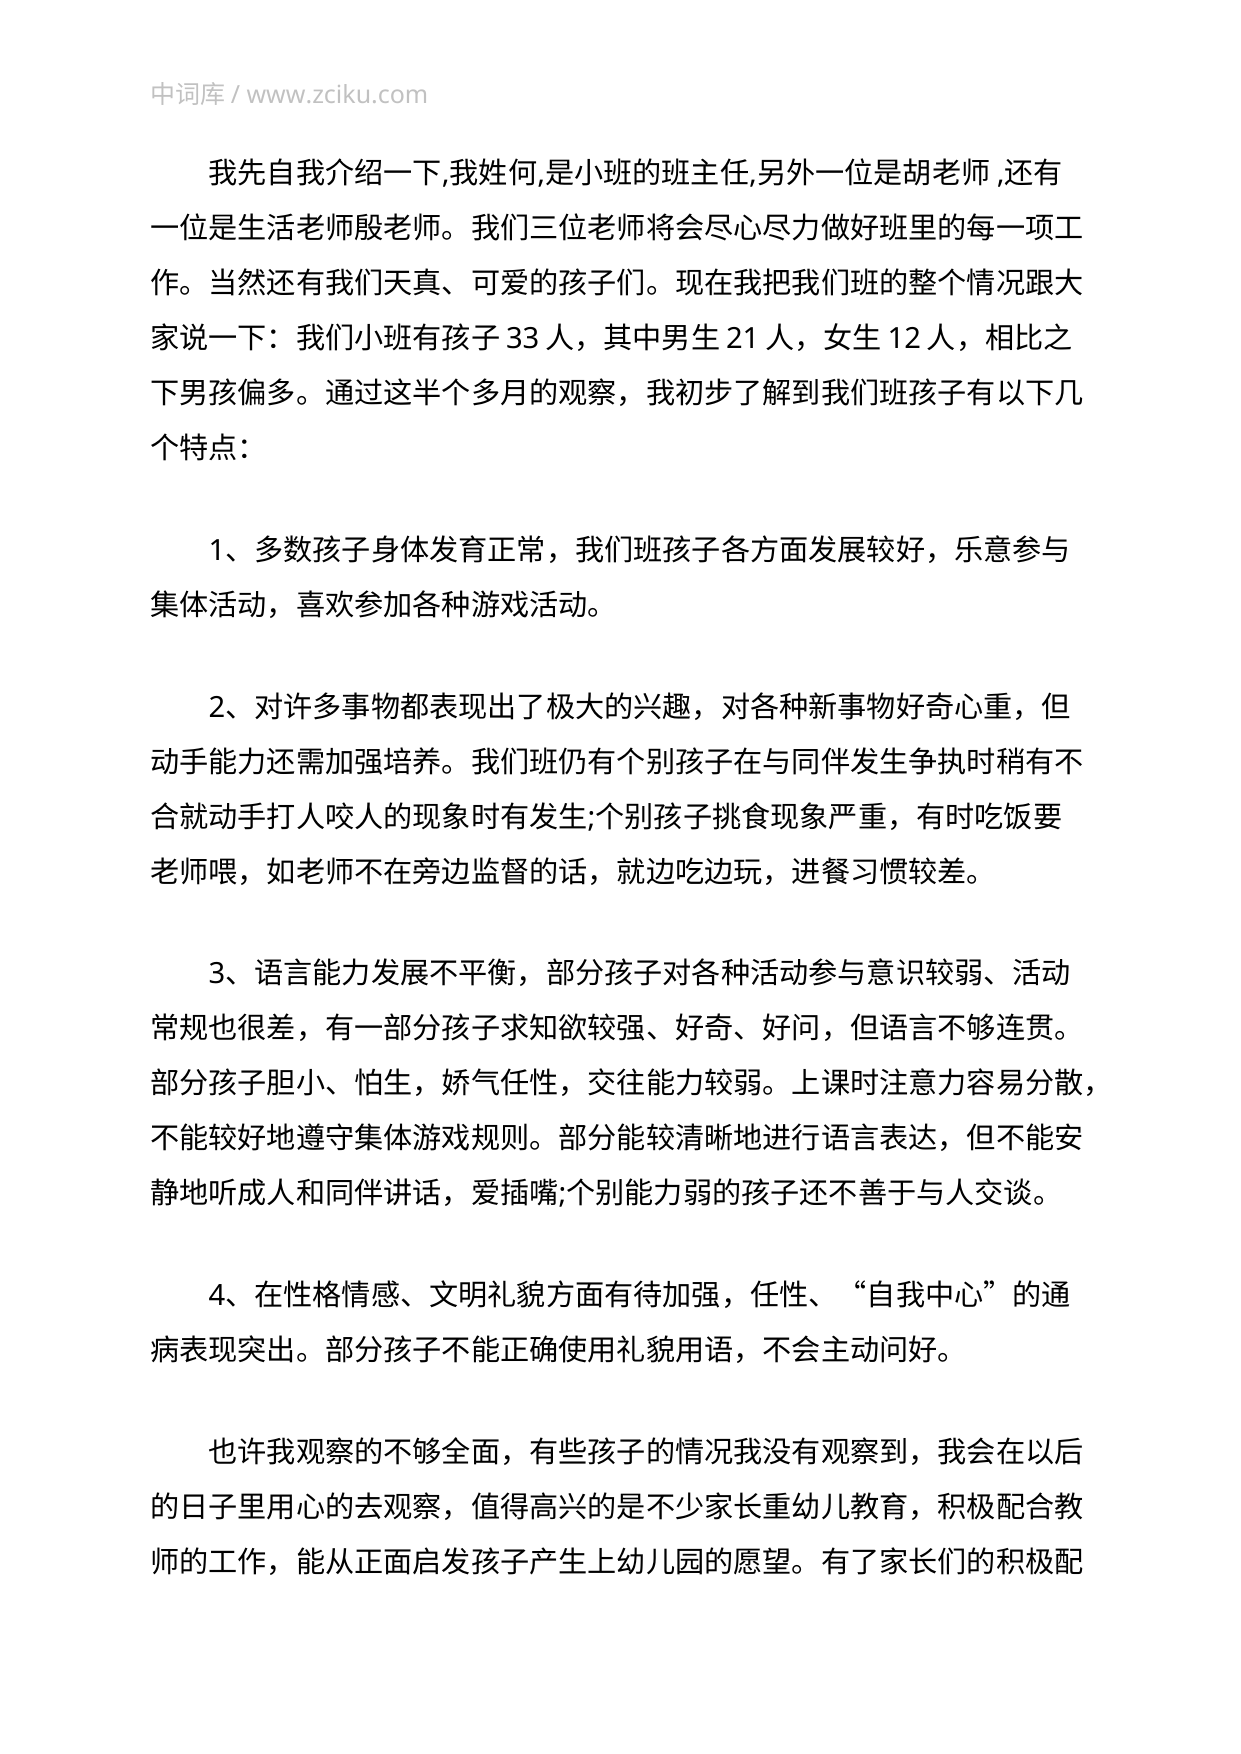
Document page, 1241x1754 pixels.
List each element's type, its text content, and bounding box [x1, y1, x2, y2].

text 我先自我介绍一下,我姓何,是小班的班主任,另外一位是胡老师 ,还有一位是生活老师殷老师。我们三位老师将会尽心尽力做好班里的每一项工作。当然还有我们天真、可爱的孩子们。现在我把我们班的整个情况跟大家说一下：我们小班有孩子33人，其中男生21人，女生12人，相比之下男孩偏多。通过这半个多月的观察，我初步了解到我们班孩子有以下几个特点： [150, 150, 1090, 467]
text 2、对许多事物都表现出了极大的兴趣，对各种新事物好奇心重，但动手能力还需加强培养。我们班仍有个别孩子在与同伴发生争执时稍有不合就动手打人咬人的现象时有发生;个别孩子挑食现象严重，有时吃饭要老师喂，如老师不在旁边监督的话，就边吃边玩，进餐习惯较差。 [150, 683, 1090, 890]
text 4、在性格情感、文明礼貌方面有待加强，任性、“自我中心”的通病表现突出。部分孩子不能正确使用礼貌用语，不会主动问好。 [150, 1272, 1090, 1369]
text 1、多数孩子身体发育正常，我们班孩子各方面发展较好，乐意参与集体活动，喜欢参加各种游戏活动。 [150, 526, 1090, 624]
text 3、语言能力发展不平衡，部分孩子对各种活动参与意识较弱、活动常规也很差，有一部分孩子求知欲较强、好奇、好问，但语言不够连贯。部分孩子胆小、怕生，娇气任性，交往能力较弱。上课时注意力容易分散，不能较好地遵守集体游戏规则。部分能较清晰地进行语言表达，但不能安静地听成人和同伴讲话，爱插嘴;个别能力弱的孩子还不善于与人交谈。 [150, 950, 1090, 1212]
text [150, 1428, 1090, 1580]
